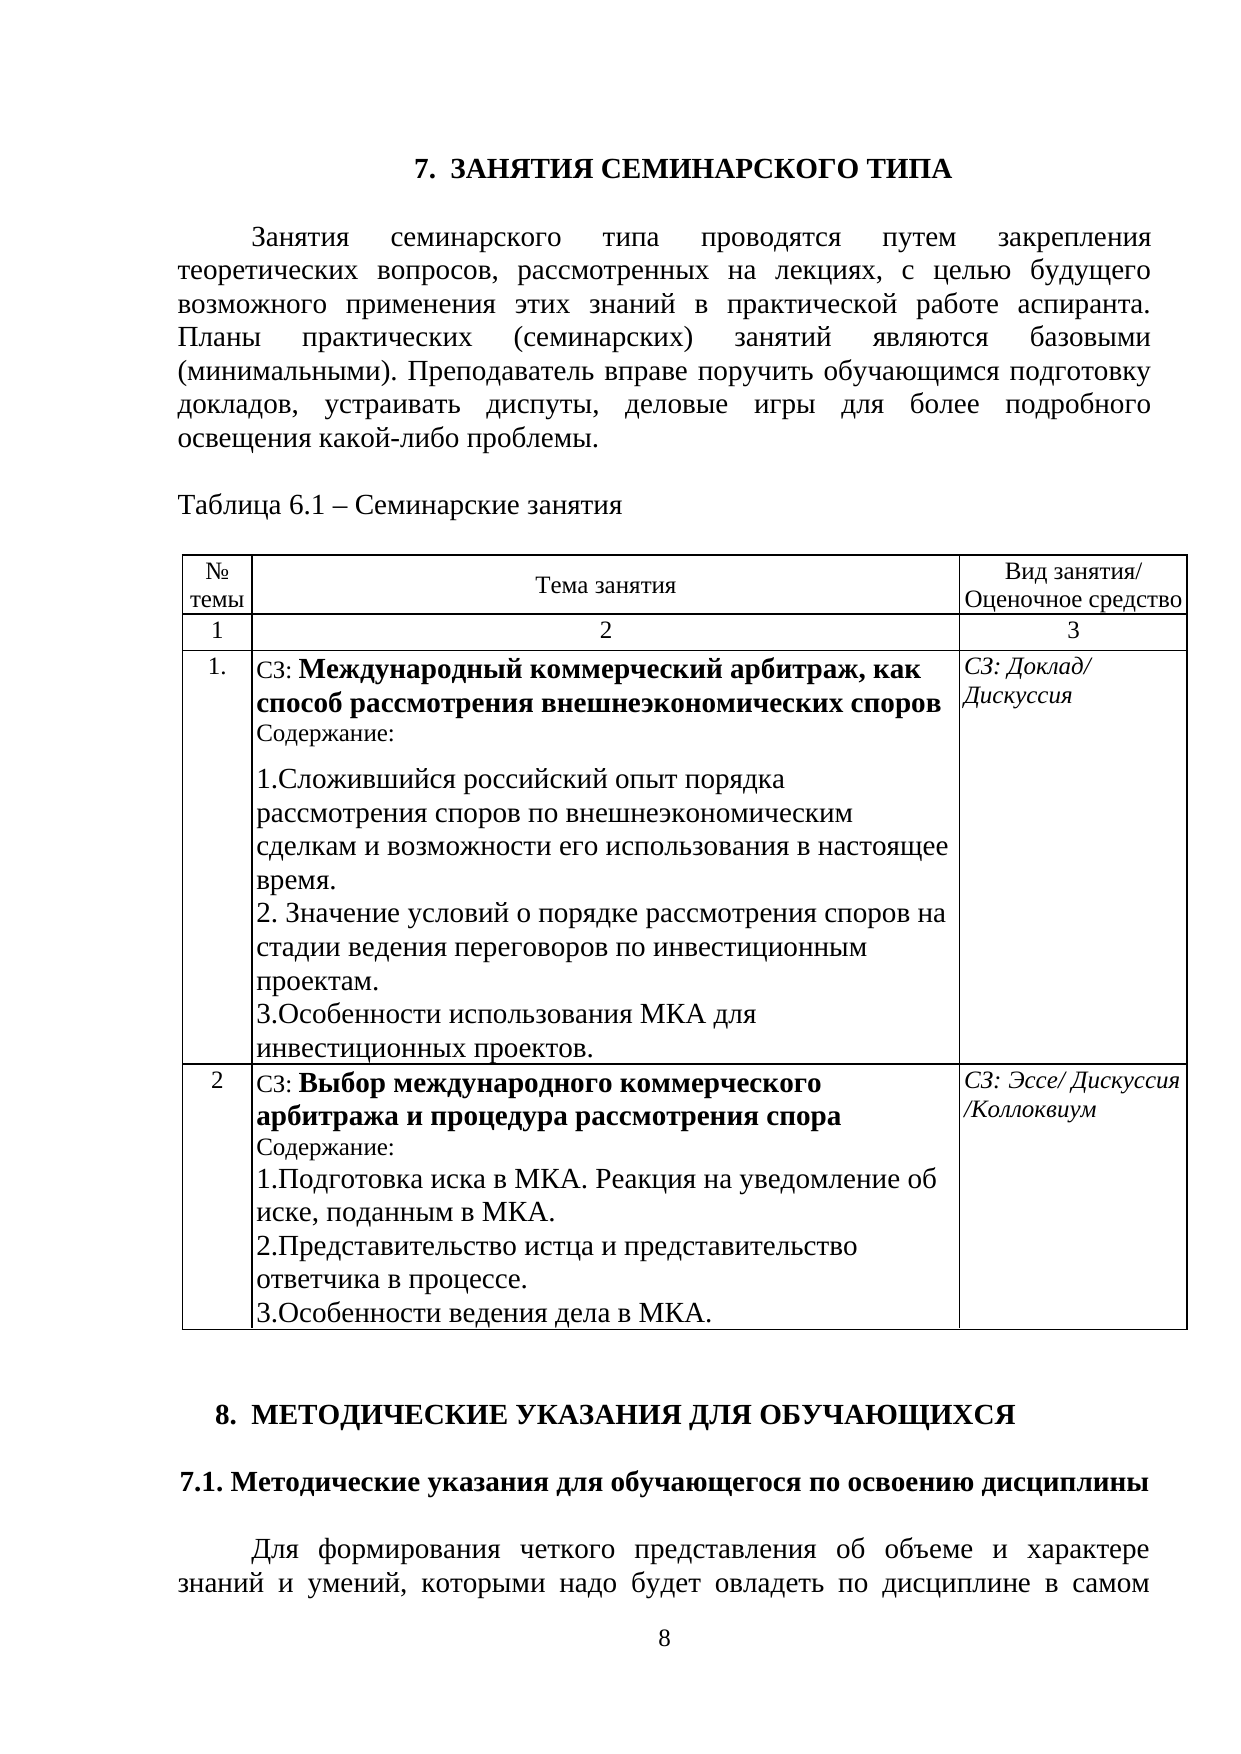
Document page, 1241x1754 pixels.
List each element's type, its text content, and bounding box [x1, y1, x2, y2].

text Таблица 6.1 – Семинарские занятия [177, 487, 1152, 521]
text 7.1. Методические указания для обучающегося по освоению дисциплины [177, 1464, 1152, 1498]
table_cell СЗ: Международный коммерческий арбитраж, как способ рассмотрения внешнеэкономических споров Содержание: 1.Сложившийся российский опыт порядка рассмотрения споров по внешнеэкономическим сделкам и возможности его использования в настоящее время. 2. Значение условий о порядке рассмотрения споров на стадии ведения переговоров по инвестиционным проектам. 3.Особенности использования МКА для инвестиционных проектов. [253, 651, 959, 1063]
table_cell СЗ: Доклад/ Дискуссия [960, 651, 1186, 1063]
table_cell 3 [960, 615, 1186, 650]
table_cell 2 [253, 615, 959, 650]
list МЕТОДИЧЕСКИЕ УКАЗАНИЯ ДЛЯ ОБУЧАЮЩИХСЯ [215, 1397, 1152, 1431]
table_header Тема занятия [253, 556, 959, 613]
table_cell 1. [183, 651, 251, 1063]
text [177, 1531, 1151, 1598]
table_cell 1 [183, 615, 251, 650]
table_cell СЗ: Выбор международного коммерческого арбитража и процедура рассмотрения спора Содержание: 1.Подготовка иска в МКА. Реакция на уведомление об иске, поданным в МКА. 2.Представительство истца и представительство ответчика в процессе. 3.Особенности ведения дела в МКА. [253, 1065, 959, 1328]
table_header Вид занятия/ Оценочное средство [960, 556, 1186, 613]
table_header № темы [183, 556, 251, 613]
text Занятия семинарского типа проводятся путем закрепления теоретических вопросов, рассмотренных на лекциях, с целью будущего возможного применения этих знаний в практической работе аспиранта. Планы практических (семинарских) занятий являются базовыми (минимальными). Преподаватель вправе поручить обучающимся подготовку докладов, устраивать диспуты, деловые игры для более подробного освещения какой-либо проблемы. [177, 219, 1152, 453]
table_cell 2 [183, 1065, 251, 1328]
list ЗАНЯТИЯ СЕМИНАРСКОГО ТИПА [215, 152, 1152, 185]
table_cell СЗ: Эссе/ Дискуссия /Коллоквиум [960, 1065, 1186, 1328]
